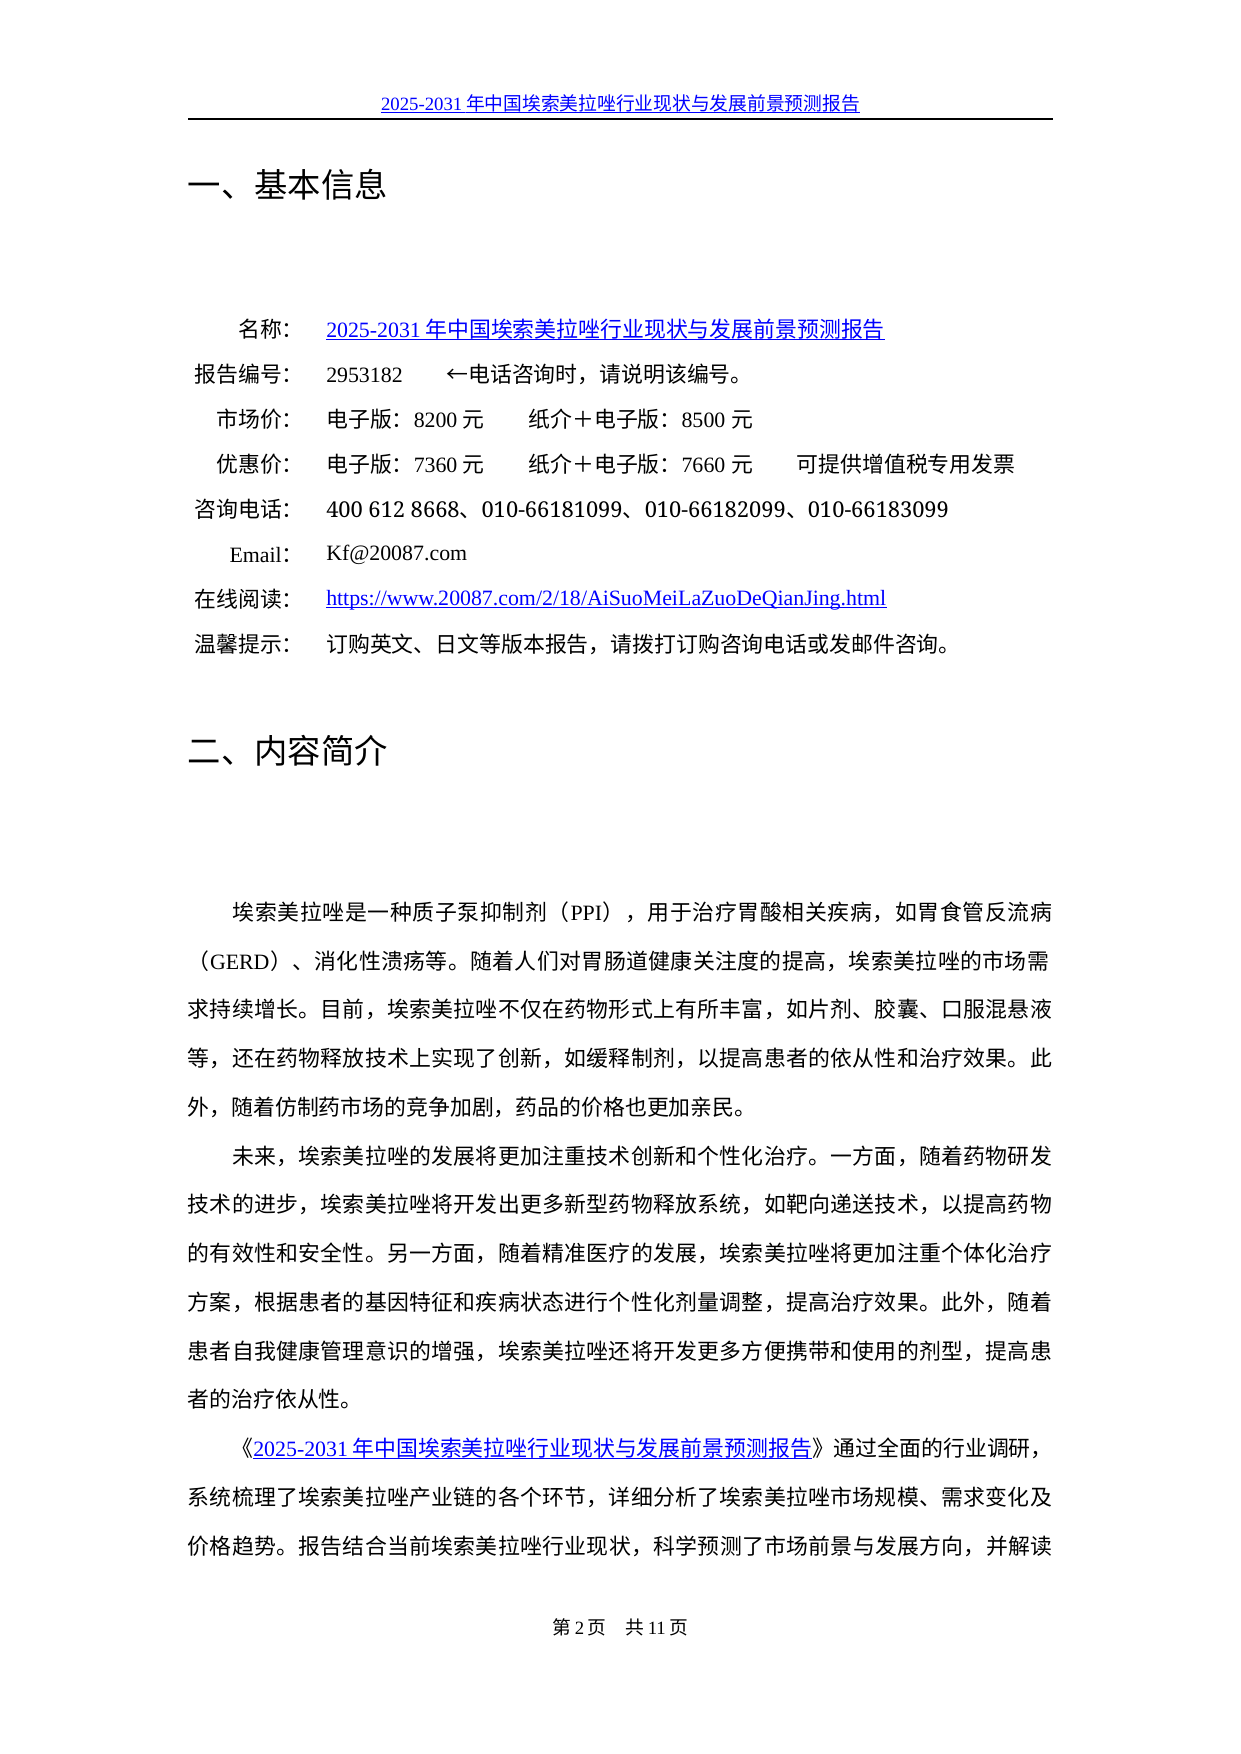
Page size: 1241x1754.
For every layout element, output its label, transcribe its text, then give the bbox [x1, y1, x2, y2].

title 一、基本信息 [187, 150, 1053, 215]
table_cell 电子版：7360 元 纸介＋电子版：7660 元 可提供增值税专用发票 [315, 447, 1073, 492]
table_cell 优惠价： [167, 447, 315, 492]
table_cell [315, 582, 1073, 627]
table_cell 电子版：8200 元 纸介＋电子版：8500 元 [315, 402, 1073, 447]
table_cell 在线阅读： [167, 582, 315, 627]
table_header 2025-2031年中国埃索美拉唑行业现状与发展前景预测报告 [315, 312, 1073, 357]
table_cell 温馨提示： [167, 627, 315, 672]
table_header 名称： [167, 312, 315, 357]
table_cell 咨询电话： [167, 492, 315, 537]
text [187, 894, 1053, 1561]
table_cell Kf@20087.com [315, 537, 1073, 582]
table_cell 400 612 8668、010-66181099、010-66182099、010-66183099 [315, 492, 1073, 537]
table_cell 市场价： [167, 402, 315, 447]
table_cell 2953182 ←电话咨询时，请说明该编号。 [315, 357, 1073, 402]
table_cell 订购英文、日文等版本报告，请拨打订购咨询电话或发邮件咨询。 [315, 627, 1073, 672]
table_cell Email： [167, 537, 315, 582]
table_cell 报告编号： [167, 357, 315, 402]
title 二、内容简介 [187, 717, 1053, 782]
